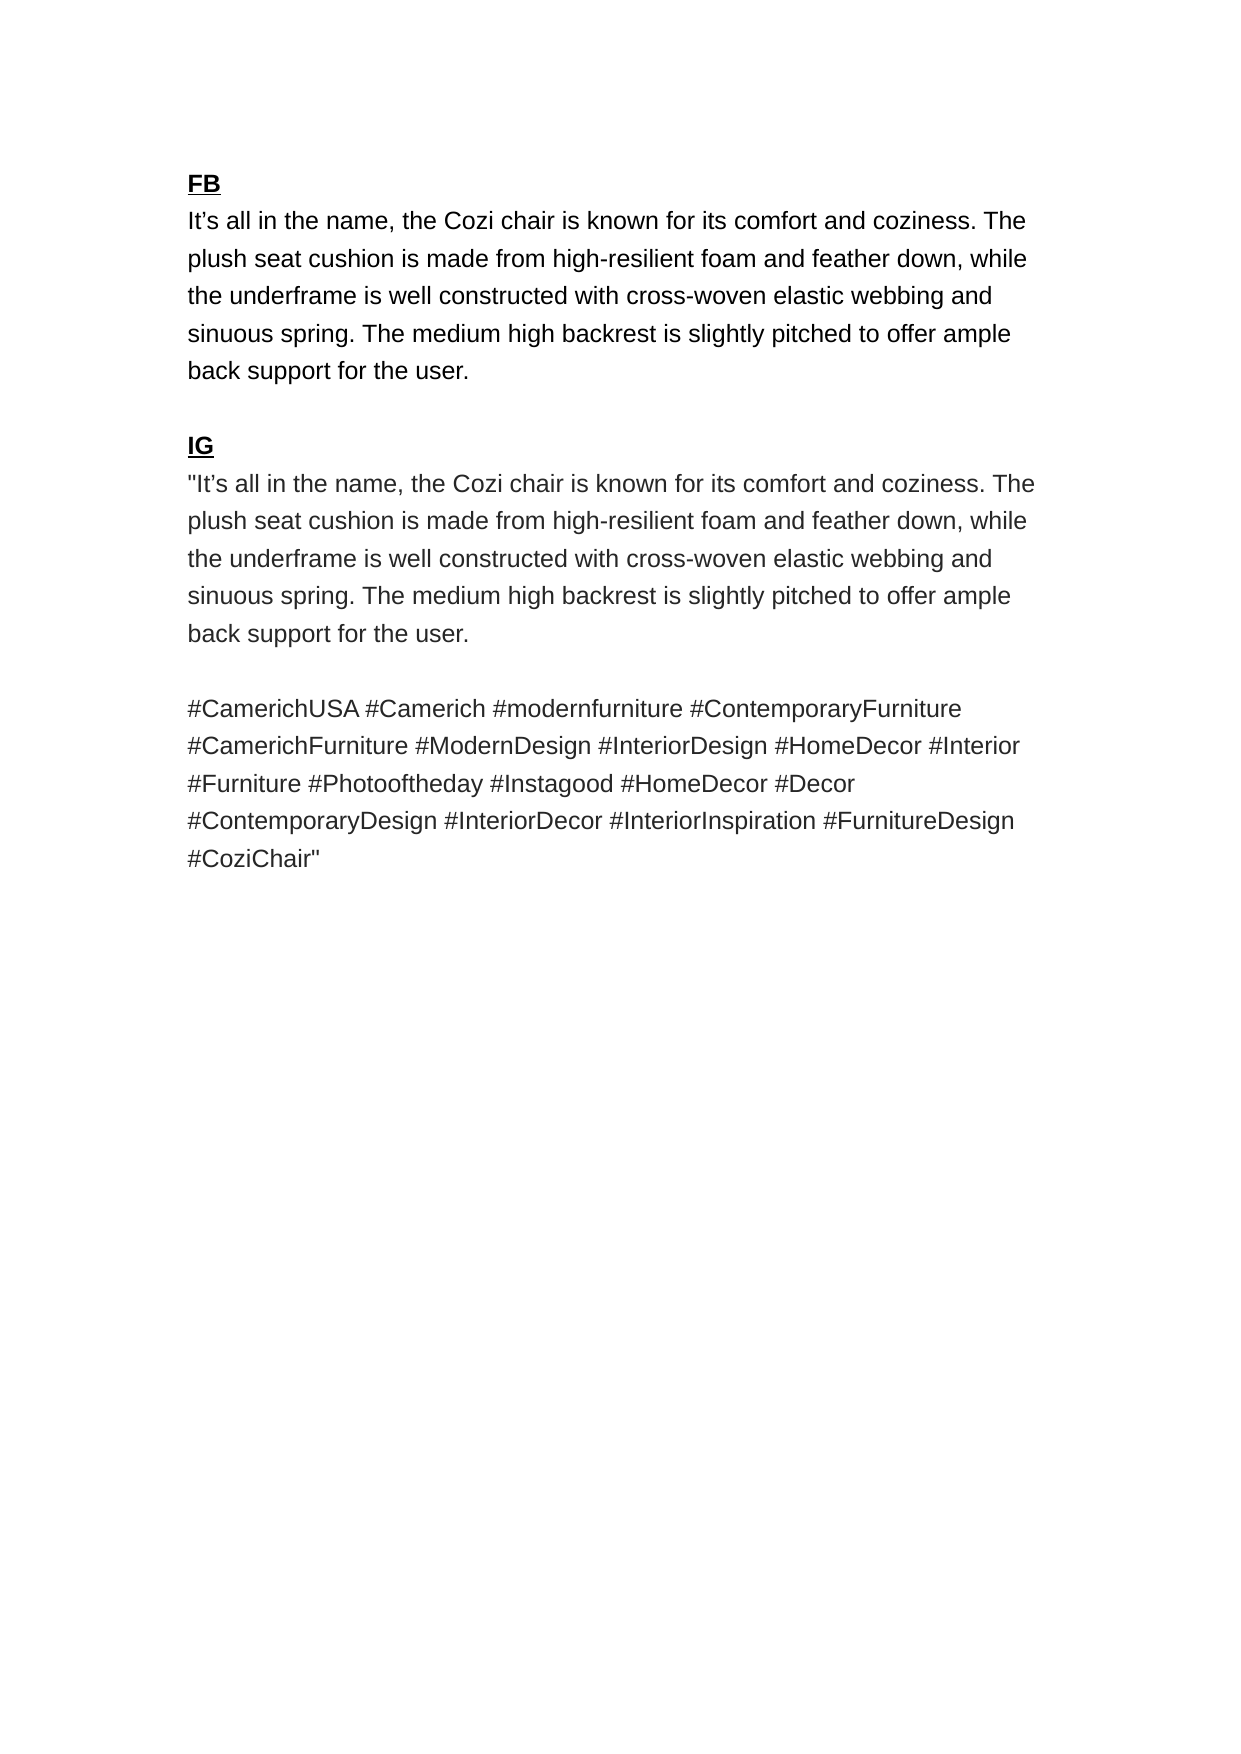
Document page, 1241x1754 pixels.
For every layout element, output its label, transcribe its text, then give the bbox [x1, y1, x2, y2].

text It’s all in the name, the Cozi chair is known for its comfort and coziness. The plush seat cushion is made from high-resilient foam and feather down, while the underframe is well constructed with cross-woven elastic webbing and sinuous spring. The medium high backrest is slightly pitched to offer ample back support for the user. [187, 202, 1053, 389]
text "It’s all in the name, the Cozi chair is known for its comfort and coziness. The plush seat cushion is made from high-resilient foam and feather down, while the underframe is well constructed with cross-woven elastic webbing and sinuous spring. The medium high backrest is slightly pitched to offer ample back support for the user. [187, 464, 1053, 652]
text FB [187, 164, 1053, 202]
text #CamerichUSA #Camerich #modernfurniture #ContemporaryFurniture [187, 689, 1053, 727]
text #CamerichFurniture #ModernDesign #InteriorDesign #HomeDecor #Interior #Furniture #Photooftheday #Instagood #HomeDecor #Decor #ContemporaryDesign #InteriorDecor #InteriorInspiration #FurnitureDesign #CoziChair" [187, 727, 1053, 877]
text IG [187, 427, 1053, 464]
